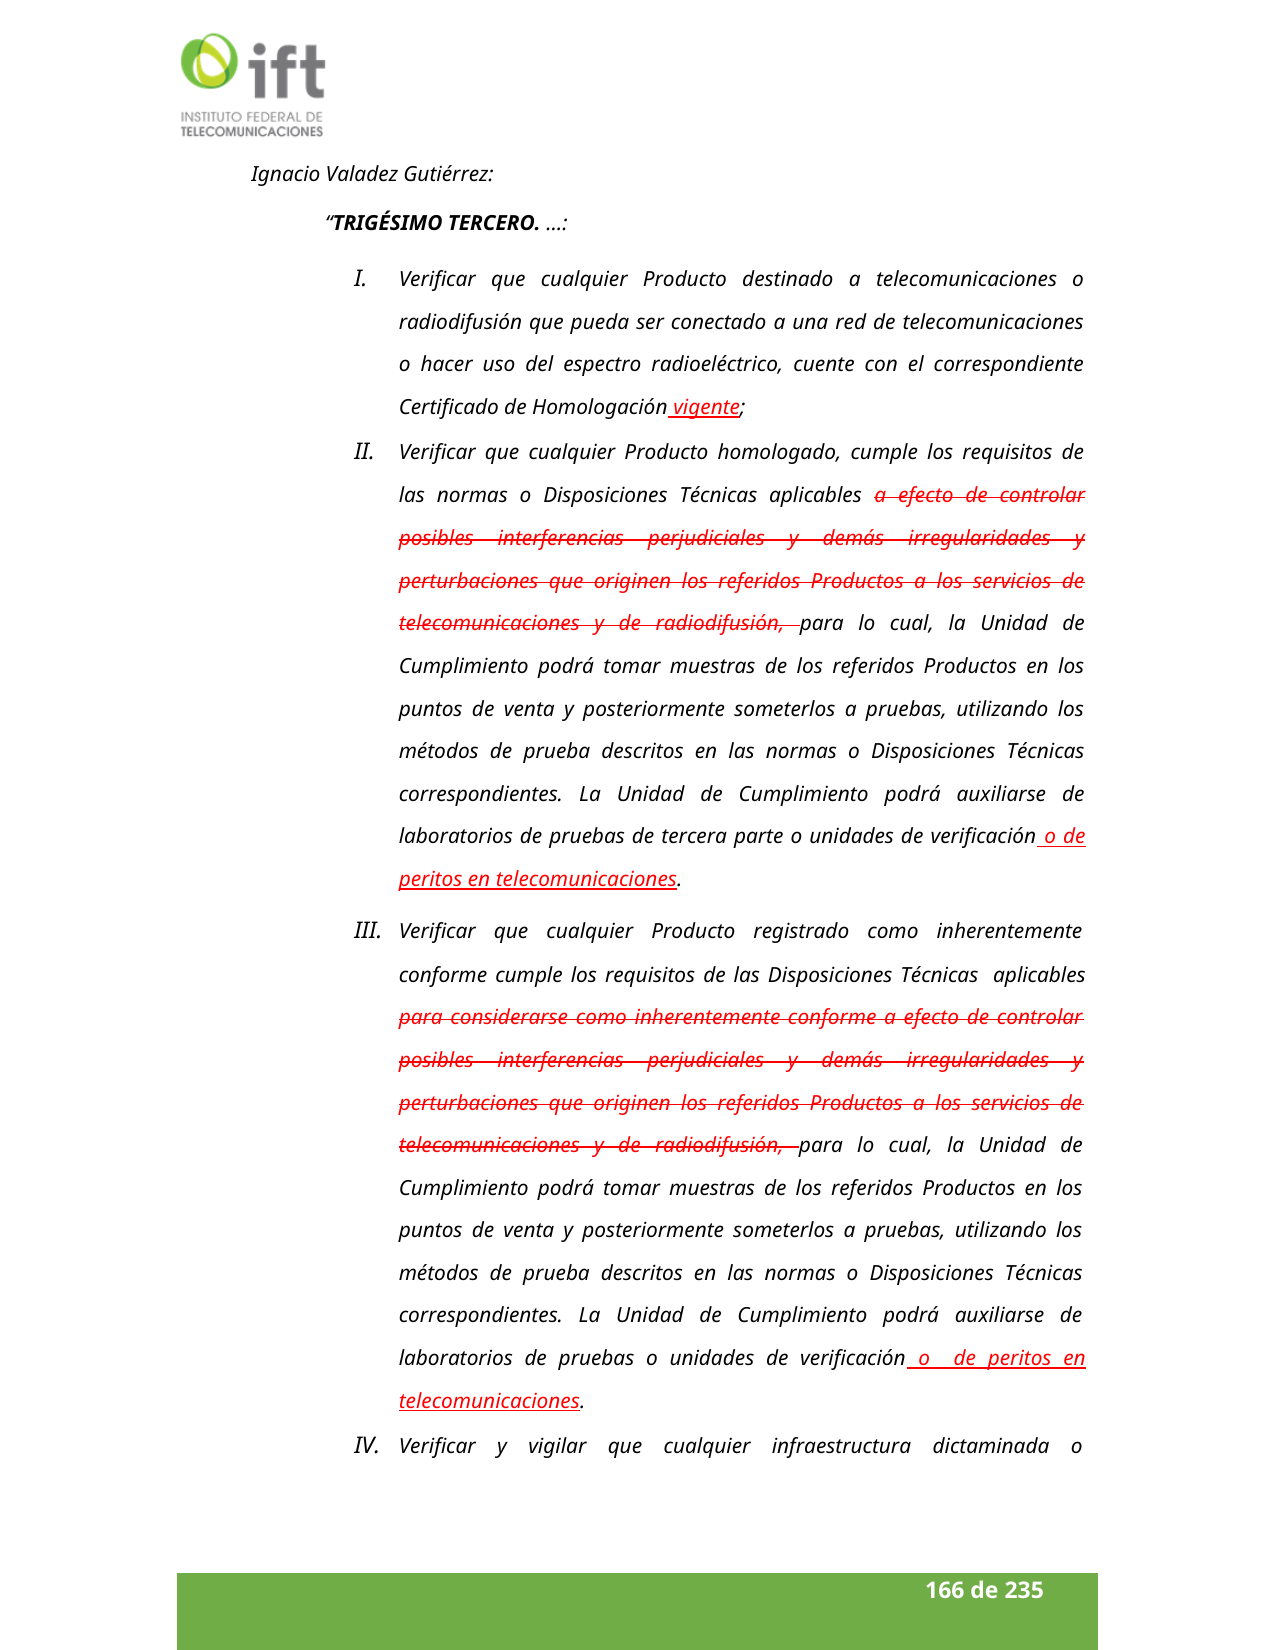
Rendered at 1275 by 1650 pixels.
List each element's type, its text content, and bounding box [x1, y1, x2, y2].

list Verificar que cualquier Producto registrado como inherentemente conforme cumple los requisitos de las Disposiciones Técnicas aplicables para considerarse como inherentemente conforme a efecto de controlar posibles interferencias perjudiciales y demás irregularidades y perturbaciones que originen los referidos Productos a los servicios de telecomunicaciones y de radiodifusión, para lo cual, la Unidad de Cumplimiento podrá tomar muestras de los referidos Productos en los puntos de venta y posteriormente someterlos a pruebas, utilizando los métodos de prueba descritos en las normas o Disposiciones Técnicas correspondientes. La Unidad de Cumplimiento podrá auxiliarse de laboratorios de pruebas o unidades de verificación o de peritos en telecomunicaciones. [354, 914, 1086, 1414]
text “TRIGÉSIMO TERCERO. …: [325, 208, 1087, 237]
list Verificar que cualquier Producto destinado a telecomunicaciones o radiodifusión que pueda ser conectado a una red de telecomunicaciones o hacer uso del espectro radioeléctrico, cuente con el correspondiente Certificado de Homologación vigente; [354, 261, 1087, 421]
picture [177, 27, 334, 145]
text Ignacio Valadez Gutiérrez: [251, 159, 1098, 187]
list Verificar que cualquier Producto homologado, cumple los requisitos de las normas o Disposiciones Técnicas aplicables a efecto de controlar posibles interferencias perjudiciales y demás irregularidades y perturbaciones que originen los referidos Productos a los servicios de telecomunicaciones y de radiodifusión, para lo cual, la Unidad de Cumplimiento podrá tomar muestras de los referidos Productos en los puntos de venta y posteriormente someterlos a pruebas, utilizando los métodos de prueba descritos en las normas o Disposiciones Técnicas correspondientes. La Unidad de Cumplimiento podrá auxiliarse de laboratorios de pruebas de tercera parte o unidades de verificación o de peritos en telecomunicaciones. [354, 435, 1088, 892]
